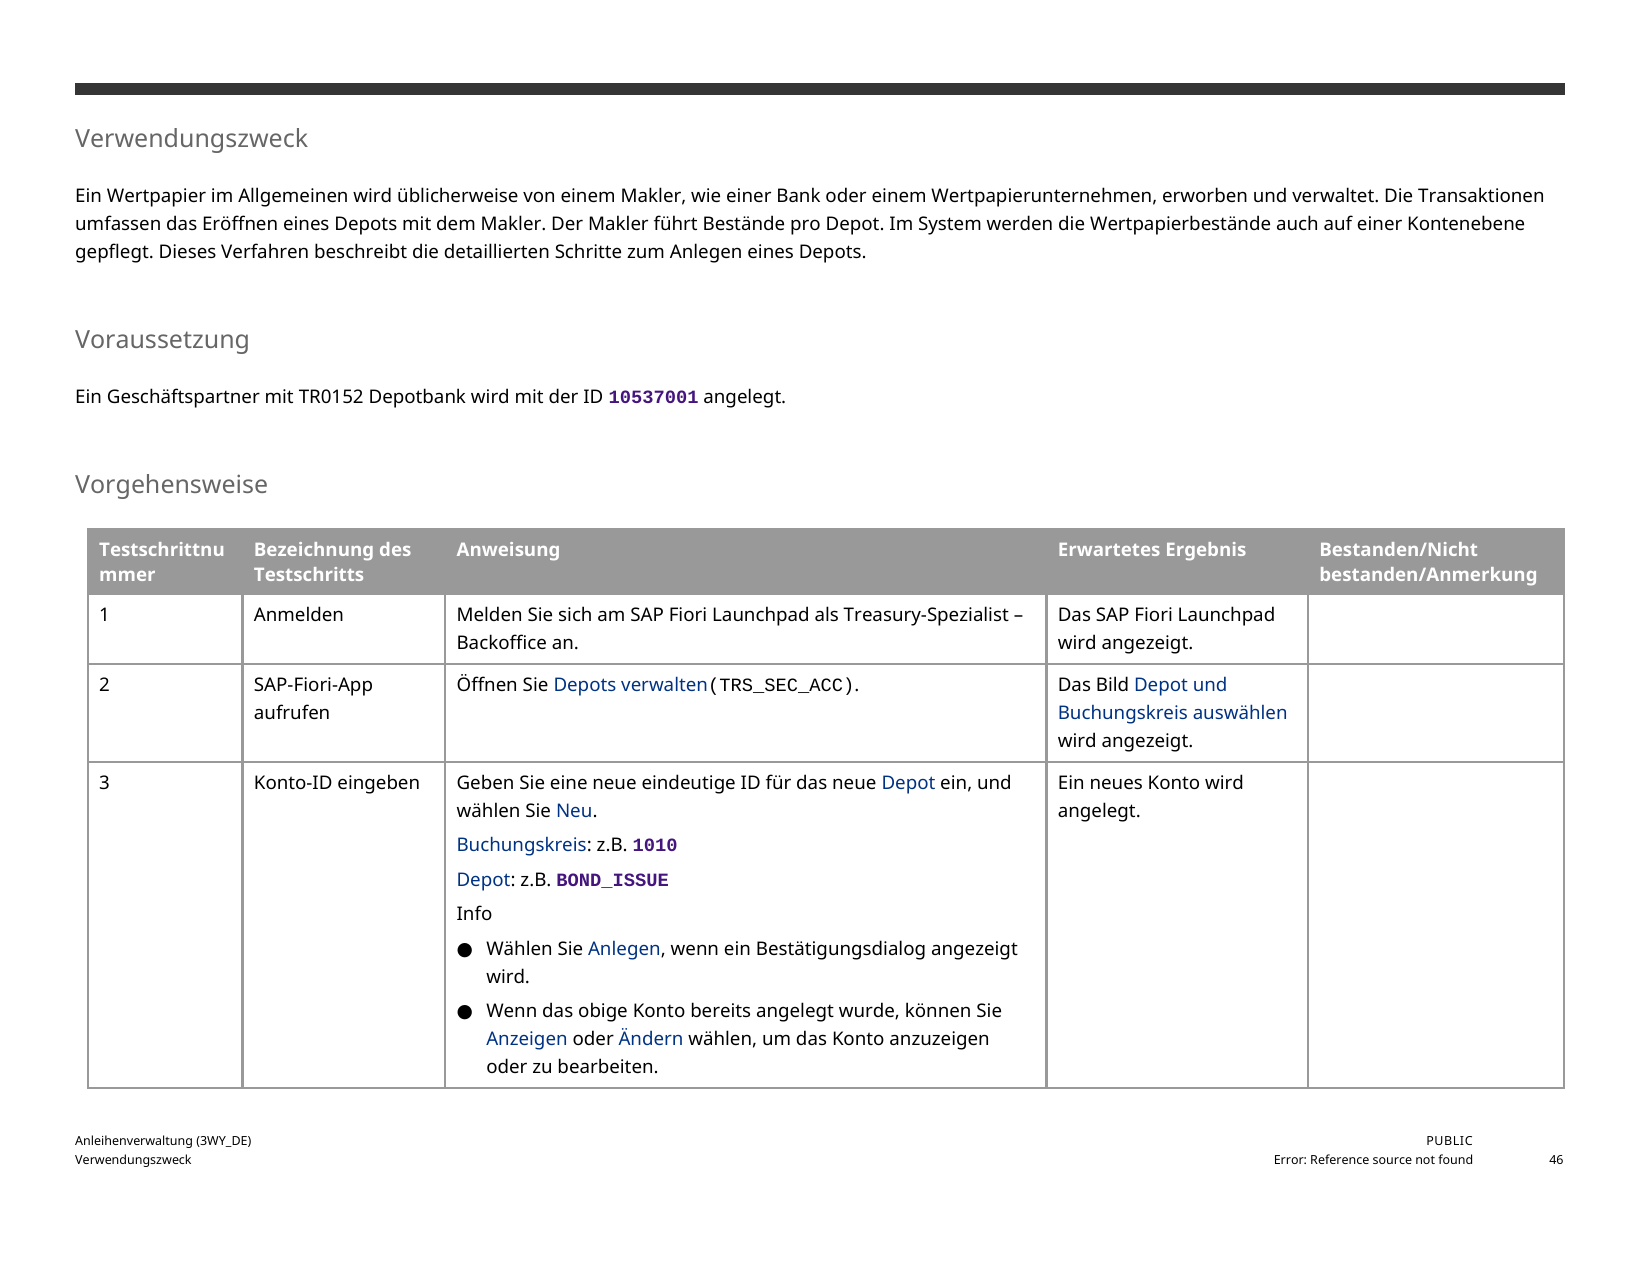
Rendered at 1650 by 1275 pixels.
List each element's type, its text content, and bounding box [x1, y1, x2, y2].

table_cell Das Bild Depot und Buchungskreis auswählen wird angezeigt. [1048, 665, 1307, 761]
title Verwendungszweck [75, 124, 1565, 153]
table_cell 3 [89, 763, 241, 1087]
table_header Erwartetes Ergebnis [1048, 530, 1307, 593]
table_header Bezeichnung des Testschritts [244, 530, 444, 593]
table_cell Ein neues Konto wird angelegt. [1048, 763, 1307, 1087]
table_header Anweisung [446, 530, 1045, 593]
table_cell [1309, 595, 1563, 663]
table_cell Öffnen Sie Depots verwalten(TRS_SEC_ACC). [446, 665, 1045, 761]
table_cell SAP-Fiori-App aufrufen [244, 665, 444, 761]
title Vorgehensweise [75, 470, 1565, 499]
table_cell 1 [89, 595, 241, 663]
table_cell 2 [89, 665, 241, 761]
table_cell Anmelden [244, 595, 444, 663]
table_header Testschrittnummer [89, 530, 241, 593]
title Voraussetzung [75, 325, 1565, 354]
text Ein Wertpapier im Allgemeinen wird üblicherweise von einem Makler, wie einer Bank oder einem Wertpapierunternehmen, erworben und verwaltet. Die Transaktionen umfassen das Eröffnen eines Depots mit dem Makler. Der Makler führt Bestände pro Depot. Im System werden die Wertpapierbestände auch auf einer Kontenebene gepflegt. Dieses Verfahren beschreibt die detaillierten Schritte zum Anlegen eines Depots. [75, 182, 1565, 264]
table_cell Das SAP Fiori Launchpad wird angezeigt. [1048, 595, 1307, 663]
text Ein Geschäftspartner mit TR0152 Depotbank wird mit der ID 10537001 angelegt. [75, 383, 1565, 409]
table_cell [1309, 763, 1563, 1087]
table_header Bestanden/Nicht bestanden/Anmerkung [1309, 530, 1563, 593]
table_cell Geben Sie eine neue eindeutige ID für das neue Depot ein, und wählen Sie Neu. Buchungskreis: z.B. 1010 Depot: z.B. BOND_ISSUE Info Wählen Sie Anlegen, wenn ein Bestätigungsdialog angezeigt wird. Wenn das obige Konto bereits angelegt wurde, können Sie Anzeigen oder Ändern wählen, um das Konto anzuzeigen oder zu bearbeiten. [446, 763, 1045, 1087]
table_cell Konto-ID eingeben [244, 763, 444, 1087]
table_cell Melden Sie sich am SAP Fiori Launchpad als Treasury-Spezialist – Backoffice an. [446, 595, 1045, 663]
table_cell [1309, 665, 1563, 761]
